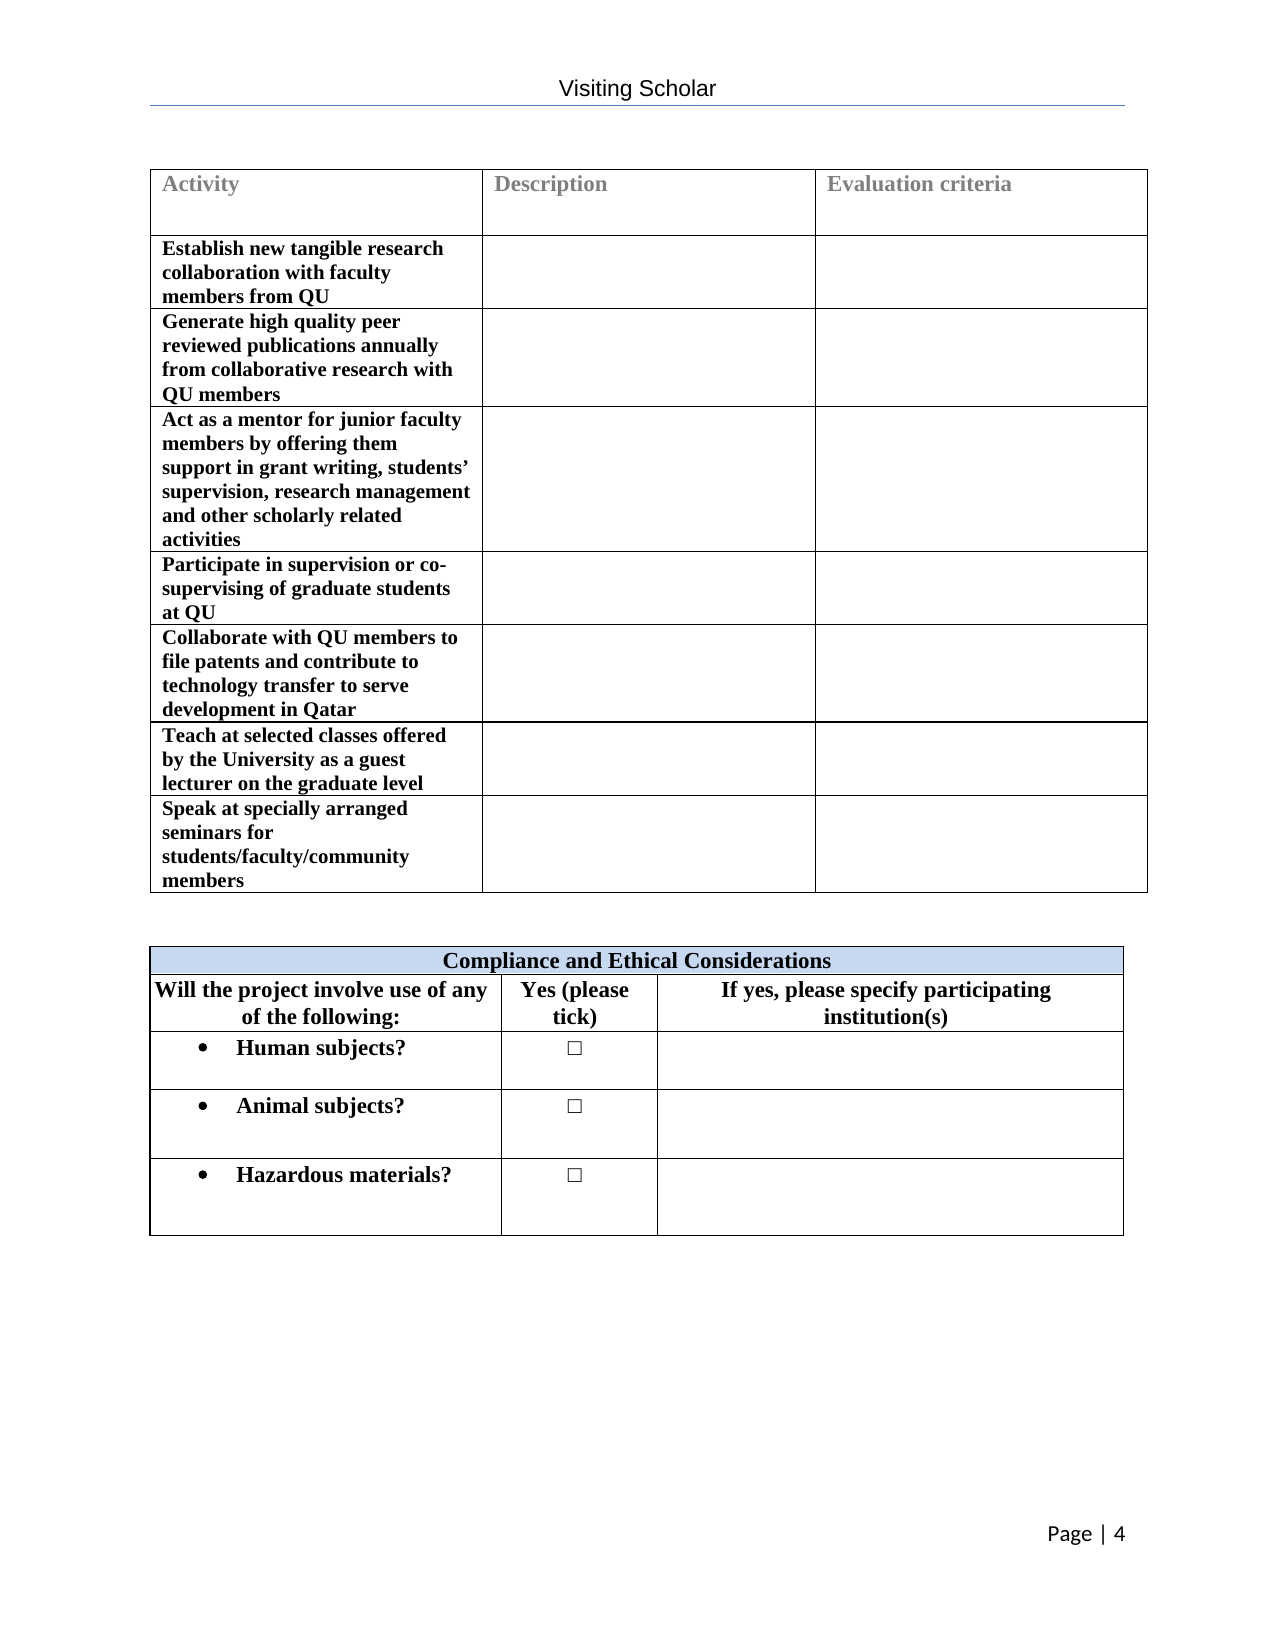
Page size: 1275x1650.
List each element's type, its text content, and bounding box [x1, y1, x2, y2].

table_cell Yes (please tick) [502, 975, 657, 1031]
table_cell [483, 309, 815, 406]
table_cell Establish new tangible research collaboration with faculty members from QU [151, 236, 482, 308]
table_cell □ [502, 1032, 657, 1089]
table_cell [483, 552, 815, 624]
table_cell [658, 1159, 1123, 1234]
table_cell [483, 796, 815, 892]
table_cell Description [483, 170, 815, 235]
table_cell Activity [151, 170, 482, 235]
table_cell Will the project involve use of any of the following: [151, 975, 501, 1031]
table_cell [658, 1032, 1123, 1089]
table_cell Teach at selected classes offered by the University as a guest lecturer on the graduate level [151, 723, 482, 795]
table_cell [483, 407, 815, 551]
table_cell [816, 552, 1147, 624]
table_cell [816, 309, 1147, 406]
table_cell [816, 236, 1147, 308]
table_cell [816, 796, 1147, 892]
table_cell [483, 723, 815, 795]
table_cell Act as a mentor for junior faculty members by offering them support in grant writing, students’ supervision, research management and other scholarly related activities [151, 407, 482, 551]
table_cell Human subjects? [151, 1032, 501, 1089]
table_cell Animal subjects? [151, 1090, 501, 1158]
table_cell [816, 407, 1147, 551]
table_cell Collaborate with QU members to file patents and contribute to technology transfer to serve development in Qatar [151, 625, 482, 721]
table_cell Evaluation criteria [816, 170, 1147, 235]
table_cell [816, 723, 1147, 795]
table_cell [816, 625, 1147, 721]
table_cell [483, 625, 815, 721]
table_header Compliance and Ethical Considerations [151, 947, 1123, 973]
table_cell Speak at specially arranged seminars for students/faculty/community members [151, 796, 482, 892]
table_cell □ [502, 1159, 657, 1234]
table_cell □ [502, 1090, 657, 1158]
table_cell Hazardous materials? [151, 1159, 501, 1234]
table_cell Generate high quality peer reviewed publications annually from collaborative research with QU members [151, 309, 482, 406]
table_cell [658, 1090, 1123, 1158]
table_cell If yes, please specify participating institution(s) [658, 975, 1123, 1031]
table_cell Participate in supervision or co-supervising of graduate students at QU [151, 552, 482, 624]
table_cell [483, 236, 815, 308]
